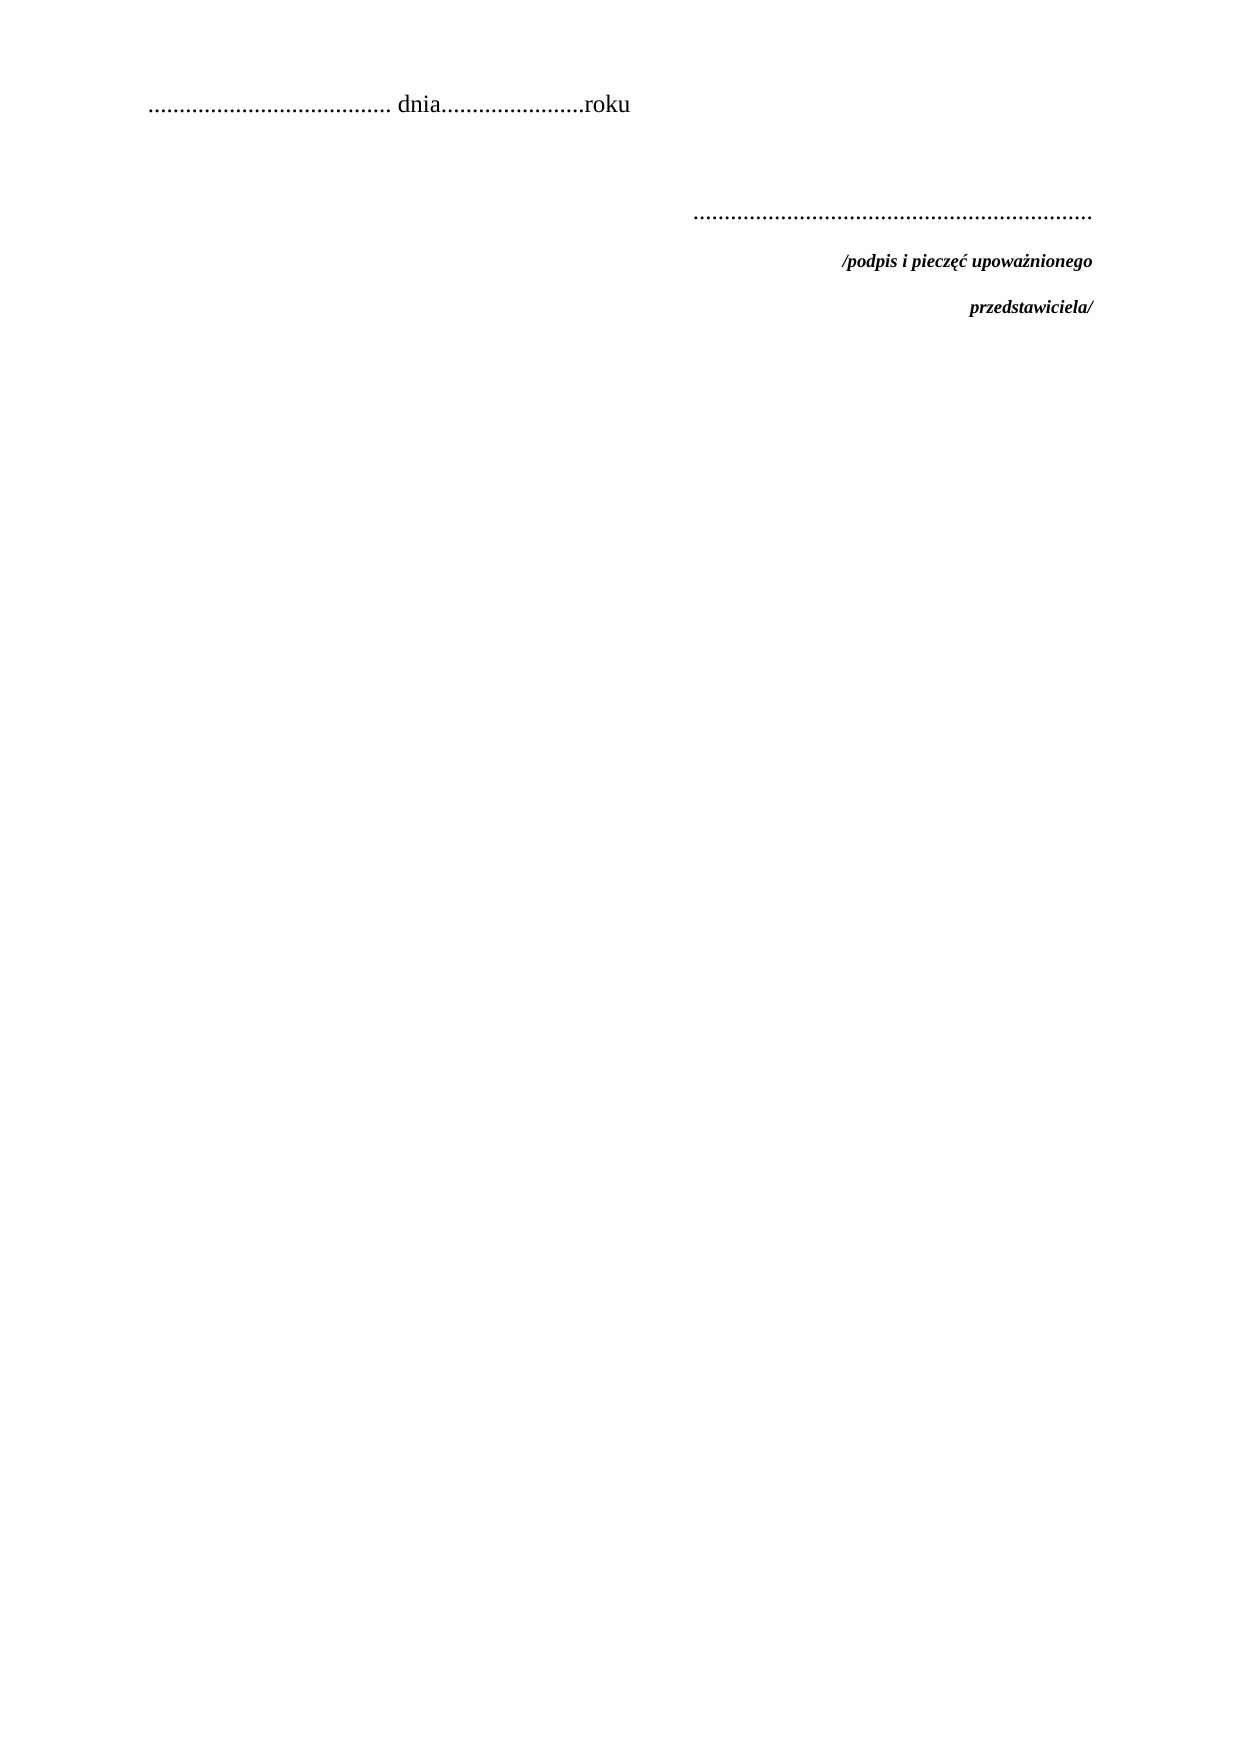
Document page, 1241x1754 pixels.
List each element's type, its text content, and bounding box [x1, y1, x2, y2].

text przedstawiciela/ [148, 296, 1093, 317]
text ....................................... dnia.......................roku [148, 89, 1093, 117]
text ................................................................ [148, 196, 1093, 225]
text /podpis i pieczęć upoważnionego [148, 250, 1093, 272]
